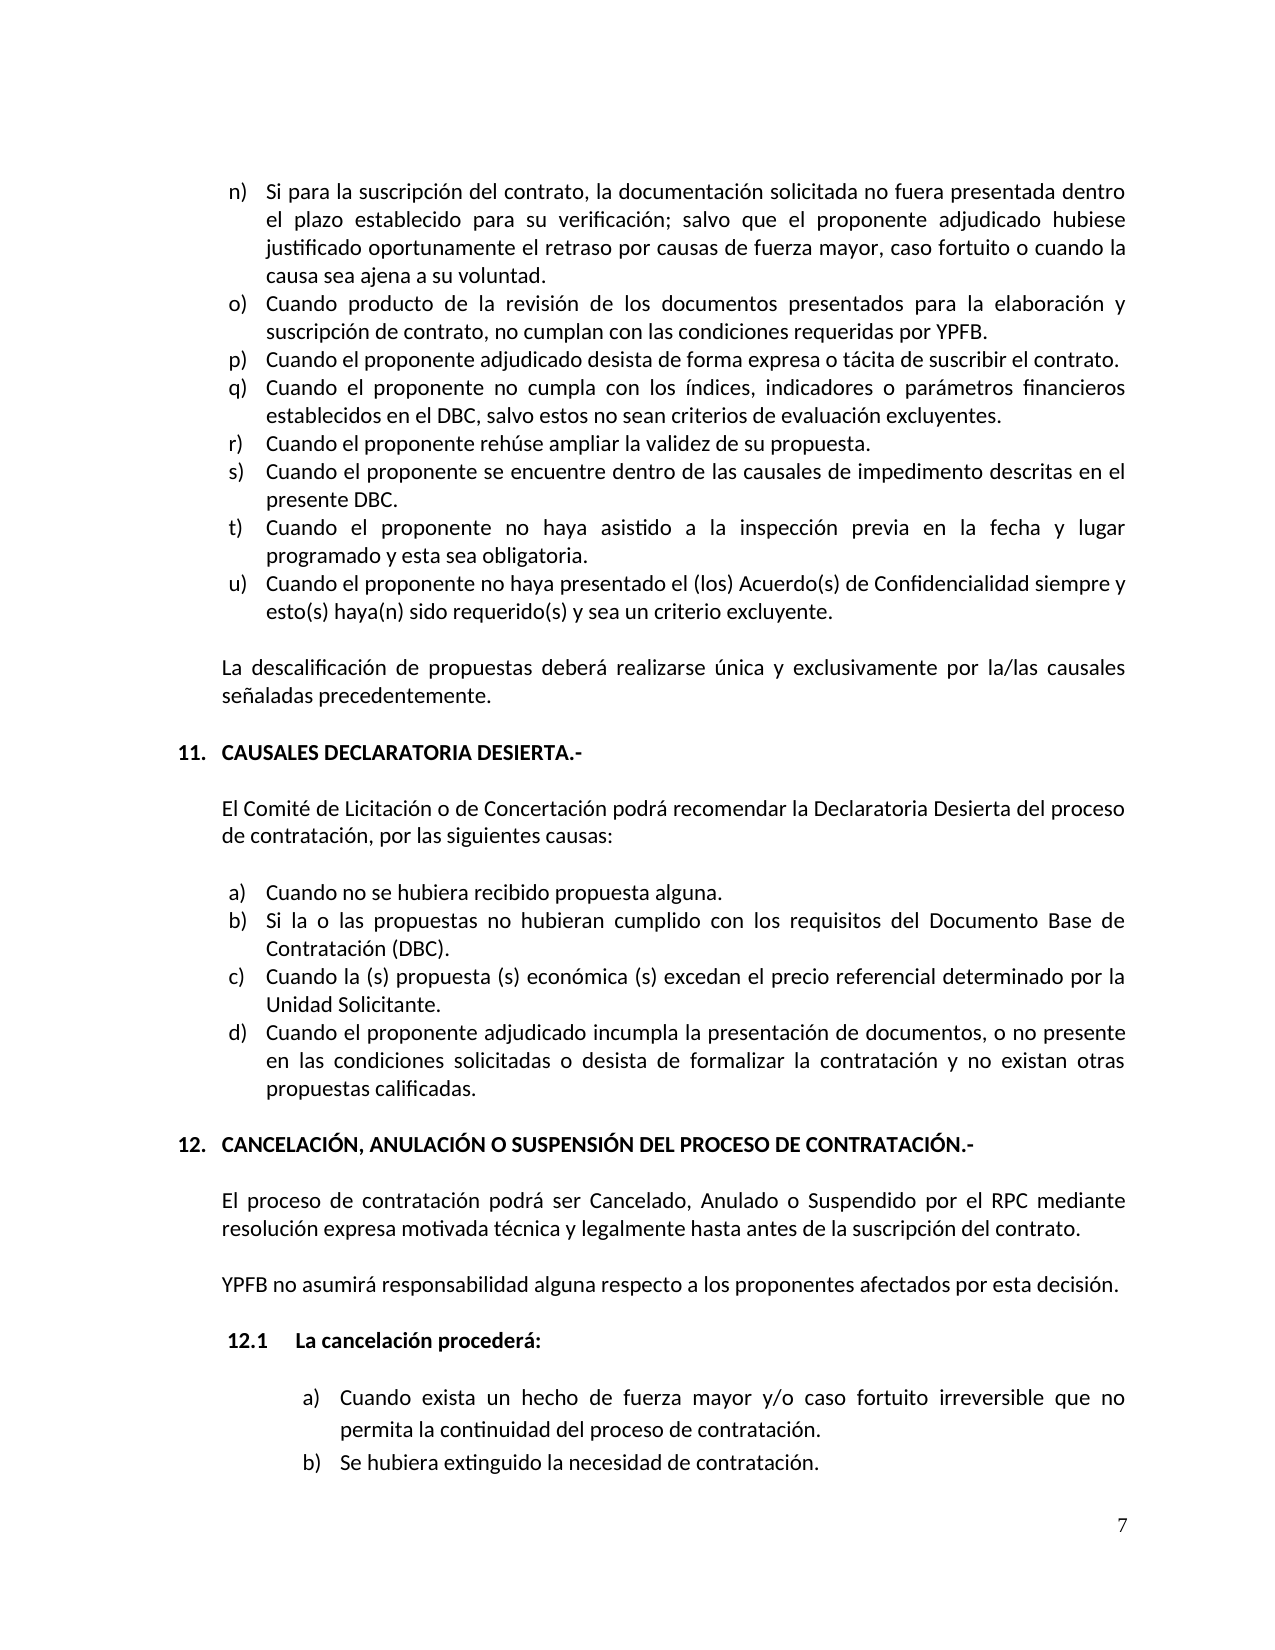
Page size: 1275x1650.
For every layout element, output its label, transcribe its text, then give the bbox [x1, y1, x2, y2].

list Cuando exista un hecho de fuerza mayor y/o caso fortuito irreversible que no permita la continuidad del proceso de contratación. [302, 1383, 1127, 1443]
list CAUSALES DECLARATORIA DESIERTA.- [177, 738, 1127, 766]
list Si la o las propuestas no hubieran cumplido con los requisitos del Documento Base de Contratación (DBC). [228, 906, 1127, 962]
list Cuando el proponente no haya presentado el (los) Acuerdo(s) de Confidencialidad siempre y esto(s) haya(n) sido requerido(s) y sea un criterio excluyente. [228, 569, 1127, 626]
list CANCELACIÓN, ANULACIÓN O SUSPENSIÓN DEL PROCESO DE CONTRATACIÓN.- [177, 1130, 1127, 1158]
text La descalificación de propuestas deberá realizarse única y exclusivamente por la/las causales señaladas precedentemente. [222, 653, 1127, 709]
list La cancelación procederá: [227, 1326, 1127, 1354]
list Cuando no se hubiera recibido propuesta alguna. [228, 878, 1127, 906]
text El proceso de contratación podrá ser Cancelado, Anulado o Suspendido por el RPC mediante resolución expresa motivada técnica y legalmente hasta antes de la suscripción del contrato. [222, 1186, 1127, 1242]
text El Comité de Licitación o de Concertación podrá recomendar la Declaratoria Desierta del proceso de contratación, por las siguientes causas: [222, 794, 1127, 850]
list Cuando el proponente adjudicado incumpla la presentación de documentos, o no presente en las condiciones solicitadas o desista de formalizar la contratación y no existan otras propuestas calificadas. [228, 1018, 1127, 1102]
text YPFB no asumirá responsabilidad alguna respecto a los proponentes afectados por esta decisión. [222, 1270, 1127, 1298]
list Cuando el proponente rehúse ampliar la validez de su propuesta. [228, 429, 1127, 457]
list Cuando producto de la revisión de los documentos presentados para la elaboración y suscripción de contrato, no cumplan con las condiciones requeridas por YPFB. [228, 289, 1127, 345]
list Se hubiera extinguido la necesidad de contratación. [302, 1448, 1127, 1476]
list Cuando la (s) propuesta (s) económica (s) excedan el precio referencial determinado por la Unidad Solicitante. [228, 962, 1127, 1018]
list Cuando el proponente no cumpla con los índices, indicadores o parámetros financieros establecidos en el DBC, salvo estos no sean criterios de evaluación excluyentes. [228, 373, 1127, 429]
list Si para la suscripción del contrato, la documentación solicitada no fuera presentada dentro el plazo establecido para su verificación; salvo que el proponente adjudicado hubiese justificado oportunamente el retraso por causas de fuerza mayor, caso fortuito o cuando la causa sea ajena a su voluntad. [228, 177, 1127, 289]
list Cuando el proponente no haya asistido a la inspección previa en la fecha y lugar programado y esta sea obligatoria. [228, 513, 1127, 569]
list Cuando el proponente adjudicado desista de forma expresa o tácita de suscribir el contrato. [228, 345, 1127, 373]
list Cuando el proponente se encuentre dentro de las causales de impedimento descritas en el presente DBC. [228, 457, 1127, 513]
